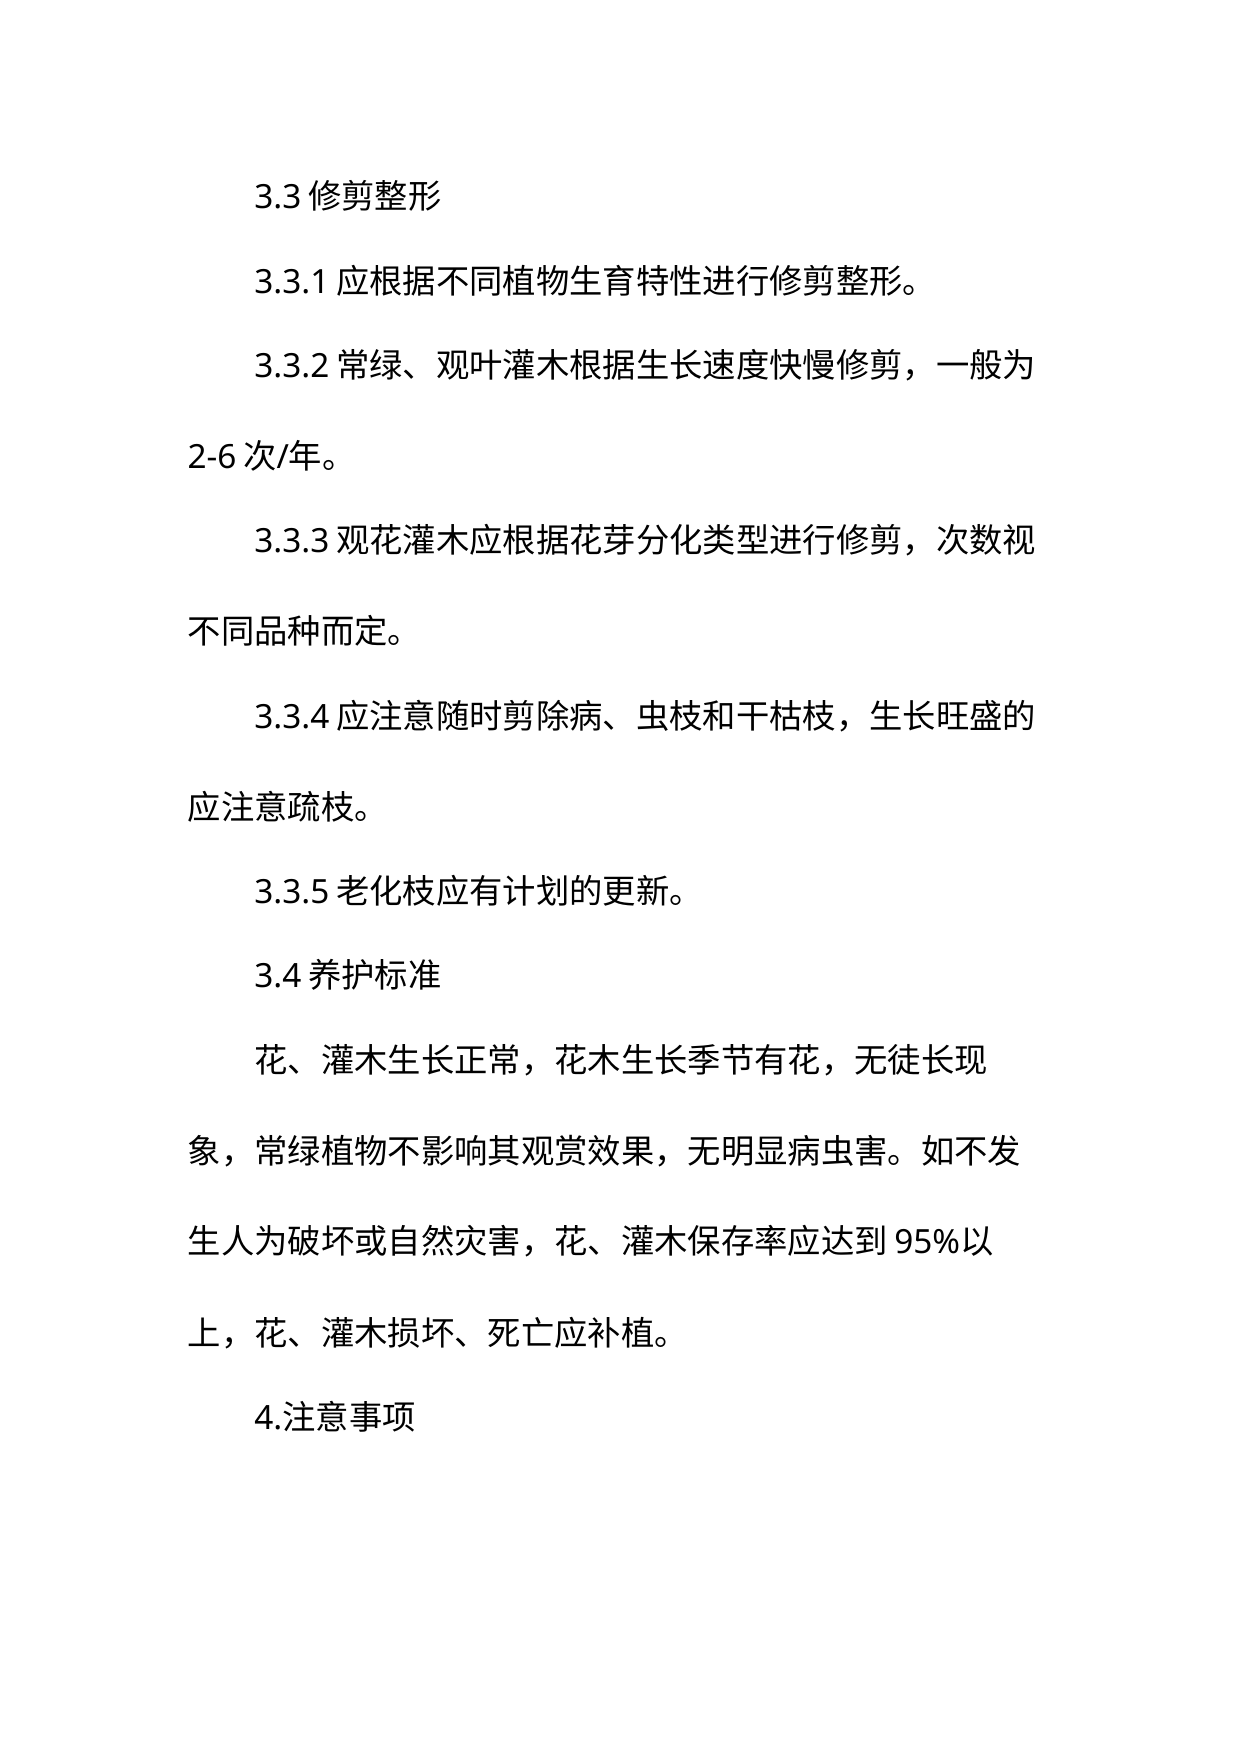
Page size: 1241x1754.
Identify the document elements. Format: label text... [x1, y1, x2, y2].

text 3.3.2常绿、观叶灌木根据生长速度快慢修剪，一般为2-6次/年。 [187, 331, 1053, 487]
text 3.4养护标准 [187, 941, 1053, 1006]
text 3.3.1应根据不同植物生育特性进行修剪整形。 [187, 246, 1053, 311]
text 3.3.4应注意随时剪除病、虫枝和干枯枝，生长旺盛的应注意疏枝。 [187, 681, 1053, 837]
text 4.注意事项 [187, 1382, 1053, 1447]
text 3.3修剪整形 [187, 162, 1053, 227]
text 花、灌木生长正常，花木生长季节有花，无徒长现象，常绿植物不影响其观赏效果，无明显病虫害。如不发生人为破坏或自然灾害，花、灌木保存率应达到95%以上，花、灌木损坏、死亡应补植。 [187, 1025, 1053, 1363]
text 3.3.5老化枝应有计划的更新。 [187, 856, 1053, 921]
text 3.3.3观花灌木应根据花芽分化类型进行修剪，次数视不同品种而定。 [187, 506, 1053, 662]
